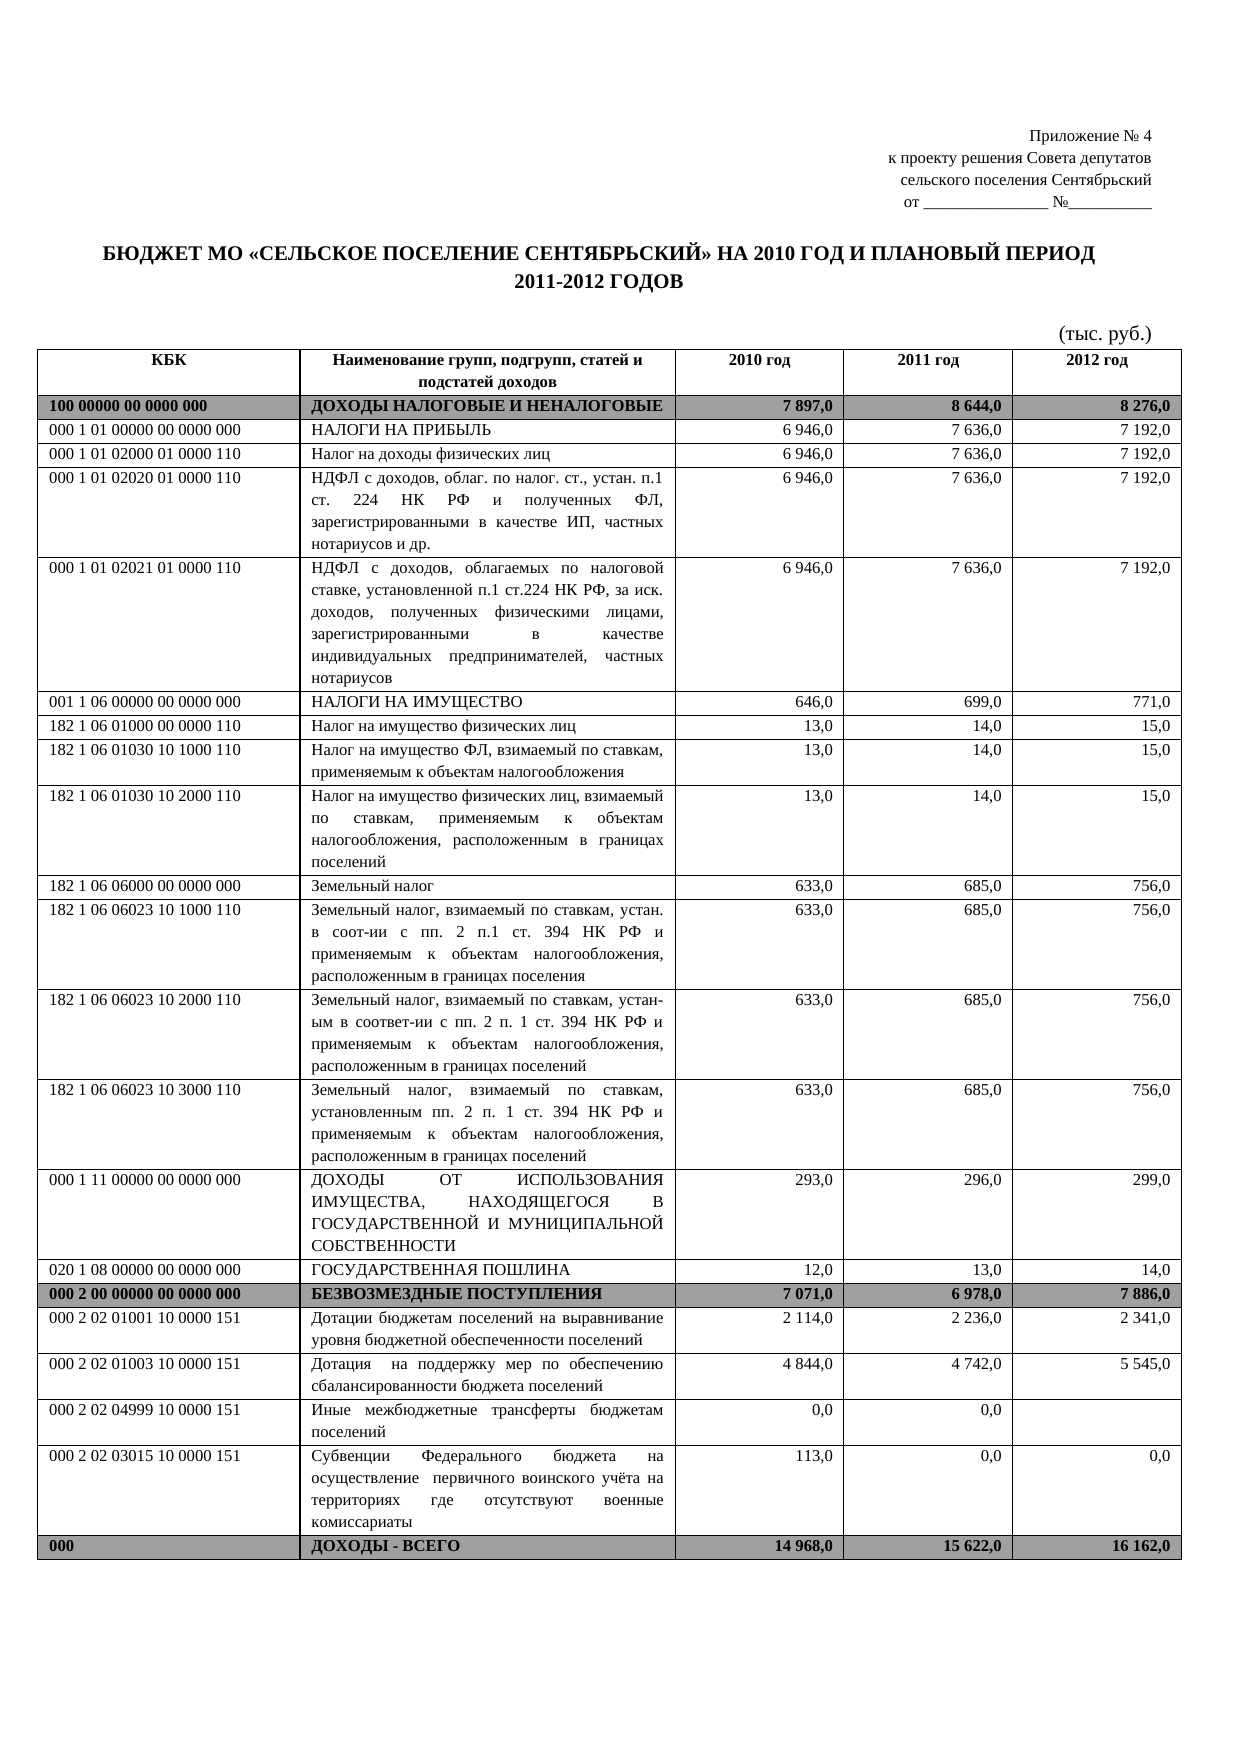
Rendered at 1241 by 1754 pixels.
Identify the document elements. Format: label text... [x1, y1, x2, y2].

table_cell 6 978,0 [844, 1284, 1012, 1307]
table_cell НАЛОГИ НА ПРИБЫЛЬ [301, 420, 675, 443]
table_cell 14 968,0 [676, 1536, 843, 1559]
table_cell НДФЛ с доходов, облагаемых по налоговой ставке, установленной п.1 ст.224 НК РФ, за иск. доходов, полученных физическими лицами, зарегистрированными в качестве индивидуальных предпринимателей, частных нотариусов [301, 558, 675, 691]
table_cell 7 192,0 [1013, 558, 1181, 691]
table_cell 000 1 01 02000 01 0000 110 [38, 444, 299, 467]
table_cell 182 1 06 01030 10 2000 110 [38, 786, 299, 875]
text БЮДЖЕТ МО «СЕЛЬСКОЕ ПОСЕЛЕНИЕ СЕНТЯБРЬСКИЙ» НА 2010 ГОД И ПЛАНОВЫЙ ПЕРИОД [46, 241, 1152, 265]
table_cell 7 071,0 [676, 1284, 843, 1307]
table_header 2011 год [844, 350, 1012, 394]
table_cell 756,0 [1013, 876, 1181, 899]
table_cell 13,0 [844, 1260, 1012, 1283]
table_header КБК [38, 350, 299, 394]
table_cell 296,0 [844, 1170, 1012, 1259]
table_cell 7 636,0 [844, 444, 1012, 467]
table_cell 7 886,0 [1013, 1284, 1181, 1307]
table_cell Налог на имущество физических лиц [301, 716, 675, 739]
table_cell 000 2 00 00000 00 0000 000 [38, 1284, 299, 1307]
table_header 2010 год [676, 350, 843, 394]
table_cell 685,0 [844, 900, 1012, 989]
table_cell 000 2 02 01001 10 0000 151 [38, 1308, 299, 1353]
table_cell 8 644,0 [844, 396, 1012, 419]
table_cell 001 1 06 00000 00 0000 000 [38, 692, 299, 715]
table_cell 2 341,0 [1013, 1308, 1181, 1353]
table_cell 15,0 [1013, 716, 1181, 739]
table_cell 000 1 01 02021 01 0000 110 [38, 558, 299, 691]
table_cell 6 946,0 [676, 558, 843, 691]
table_cell 299,0 [1013, 1170, 1181, 1259]
table_cell 100 00000 00 0000 000 [38, 396, 299, 419]
table_cell 293,0 [676, 1170, 843, 1259]
table_cell 0,0 [844, 1400, 1012, 1445]
table_cell 633,0 [676, 1080, 843, 1169]
table_cell 7 636,0 [844, 468, 1012, 557]
table_cell 7 636,0 [844, 558, 1012, 691]
table_cell 182 1 06 06023 10 2000 110 [38, 990, 299, 1079]
table_cell 4 742,0 [844, 1354, 1012, 1399]
table_cell 7 636,0 [844, 420, 1012, 443]
table_cell 000 1 01 02020 01 0000 110 [38, 468, 299, 557]
table_cell Земельный налог, взимаемый по ставкам, установленным пп. 2 п. 1 ст. 394 НК РФ и применяемым к объектам налогообложения, расположенным в границах поселений [301, 1080, 675, 1169]
text 2011-2012 ГОДОВ [46, 268, 1152, 293]
text Приложение № 4 [177, 125, 1152, 144]
text от _______________ №__________ [177, 191, 1152, 211]
table_cell 16 162,0 [1013, 1536, 1181, 1559]
table_cell 000 1 01 00000 00 0000 000 [38, 420, 299, 443]
table_cell 685,0 [844, 876, 1012, 899]
table_cell 13,0 [676, 786, 843, 875]
table_cell Дотации бюджетам поселений на выравнивание уровня бюджетной обеспеченности поселений [301, 1308, 675, 1353]
text к проекту решения Совета депутатов [177, 147, 1152, 167]
table_cell ДОХОДЫ - ВСЕГО [301, 1536, 675, 1559]
table_cell 756,0 [1013, 900, 1181, 989]
table_cell 13,0 [676, 716, 843, 739]
table_cell НАЛОГИ НА ИМУЩЕСТВО [301, 692, 675, 715]
table_cell 000 1 11 00000 00 0000 000 [38, 1170, 299, 1259]
table_cell Земельный налог [301, 876, 675, 899]
table_cell 756,0 [1013, 990, 1181, 1079]
table_cell НДФЛ с доходов, облаг. по налог. ст., устан. п.1 ст. 224 НК РФ и полученных ФЛ, зарегистрированными в качестве ИП, частных нотариусов и др. [301, 468, 675, 557]
table_cell 15,0 [1013, 786, 1181, 875]
table_cell 633,0 [676, 900, 843, 989]
table_cell 182 1 06 01000 00 0000 110 [38, 716, 299, 739]
table_cell [1013, 1400, 1181, 1445]
table_cell 4 844,0 [676, 1354, 843, 1399]
table_cell 182 1 06 01030 10 1000 110 [38, 740, 299, 785]
table_cell ГОСУДАРСТВЕННАЯ ПОШЛИНА [301, 1260, 675, 1283]
table_cell 14,0 [844, 716, 1012, 739]
table_header Наименование групп, подгрупп, статей и подстатей доходов [301, 350, 675, 394]
table_cell 7 192,0 [1013, 420, 1181, 443]
table_cell 0,0 [676, 1400, 843, 1445]
table_cell Налог на имущество ФЛ, взимаемый по ставкам, применяемым к объектам налогообложения [301, 740, 675, 785]
table_cell 685,0 [844, 990, 1012, 1079]
table_cell 14,0 [844, 786, 1012, 875]
table_cell ДОХОДЫ ОТ ИСПОЛЬЗОВАНИЯ ИМУЩЕСТВА, НАХОДЯЩЕГОСЯ В ГОСУДАРСТВЕННОЙ И МУНИЦИПАЛЬНОЙ СОБСТВЕННОСТИ [301, 1170, 675, 1259]
table_cell 6 946,0 [676, 468, 843, 557]
table_cell 182 1 06 06023 10 3000 110 [38, 1080, 299, 1169]
table_cell Субвенции Федерального бюджета на осуществление первичного воинского учёта на территориях где отсутствуют военные комиссариаты [301, 1446, 675, 1535]
table_cell 020 1 08 00000 00 0000 000 [38, 1260, 299, 1283]
table_cell 14,0 [1013, 1260, 1181, 1283]
table_cell ДОХОДЫ НАЛОГОВЫЕ И НЕНАЛОГОВЫЕ [301, 396, 675, 419]
table_cell 182 1 06 06000 00 0000 000 [38, 876, 299, 899]
table_cell 2 114,0 [676, 1308, 843, 1353]
table_cell БЕЗВОЗМЕЗДНЫЕ ПОСТУПЛЕНИЯ [301, 1284, 675, 1307]
table_cell Налог на доходы физических лиц [301, 444, 675, 467]
table_cell 12,0 [676, 1260, 843, 1283]
table_cell 8 276,0 [1013, 396, 1181, 419]
table_cell Дотация на поддержку мер по обеспечению сбалансированности бюджета поселений [301, 1354, 675, 1399]
table_cell Земельный налог, взимаемый по ставкам, устан. в соот-ии с пп. 2 п.1 ст. 394 НК РФ и применяемым к объектам налогообложения, расположенным в границах поселения [301, 900, 675, 989]
table_cell 6 946,0 [676, 444, 843, 467]
table_cell 633,0 [676, 876, 843, 899]
table_cell 182 1 06 06023 10 1000 110 [38, 900, 299, 989]
table_cell 7 192,0 [1013, 444, 1181, 467]
table_cell 771,0 [1013, 692, 1181, 715]
table_cell 13,0 [676, 740, 843, 785]
table_cell 0,0 [1013, 1446, 1181, 1535]
table_cell 699,0 [844, 692, 1012, 715]
table_cell 000 2 02 04999 10 0000 151 [38, 1400, 299, 1445]
table_cell Налог на имущество физических лиц, взимаемый по ставкам, применяемым к объектам налогообложения, расположенным в границах поселений [301, 786, 675, 875]
table_cell 000 2 02 01003 10 0000 151 [38, 1354, 299, 1399]
table_cell Земельный налог, взимаемый по ставкам, устан-ым в соответ-ии с пп. 2 п. 1 ст. 394 НК РФ и применяемым к объектам налогообложения, расположенным в границах поселений [301, 990, 675, 1079]
table_cell 15,0 [1013, 740, 1181, 785]
table_cell 7 897,0 [676, 396, 843, 419]
table_cell 756,0 [1013, 1080, 1181, 1169]
text сельского поселения Сентябрьский [177, 169, 1152, 188]
table_cell 14,0 [844, 740, 1012, 785]
table_cell 646,0 [676, 692, 843, 715]
table_cell 0,0 [844, 1446, 1012, 1535]
table_cell 633,0 [676, 990, 843, 1079]
table_cell 113,0 [676, 1446, 843, 1535]
text (тыс. руб.) [177, 321, 1152, 345]
table_cell 15 622,0 [844, 1536, 1012, 1559]
table_cell 5 545,0 [1013, 1354, 1181, 1399]
table_cell 000 [38, 1536, 299, 1559]
table_cell 685,0 [844, 1080, 1012, 1169]
table_cell 000 2 02 03015 10 0000 151 [38, 1446, 299, 1535]
table_cell Иные межбюджетные трансферты бюджетам поселений [301, 1400, 675, 1445]
table_cell 6 946,0 [676, 420, 843, 443]
table_header 2012 год [1013, 350, 1181, 394]
table_cell 7 192,0 [1013, 468, 1181, 557]
table_cell 2 236,0 [844, 1308, 1012, 1353]
